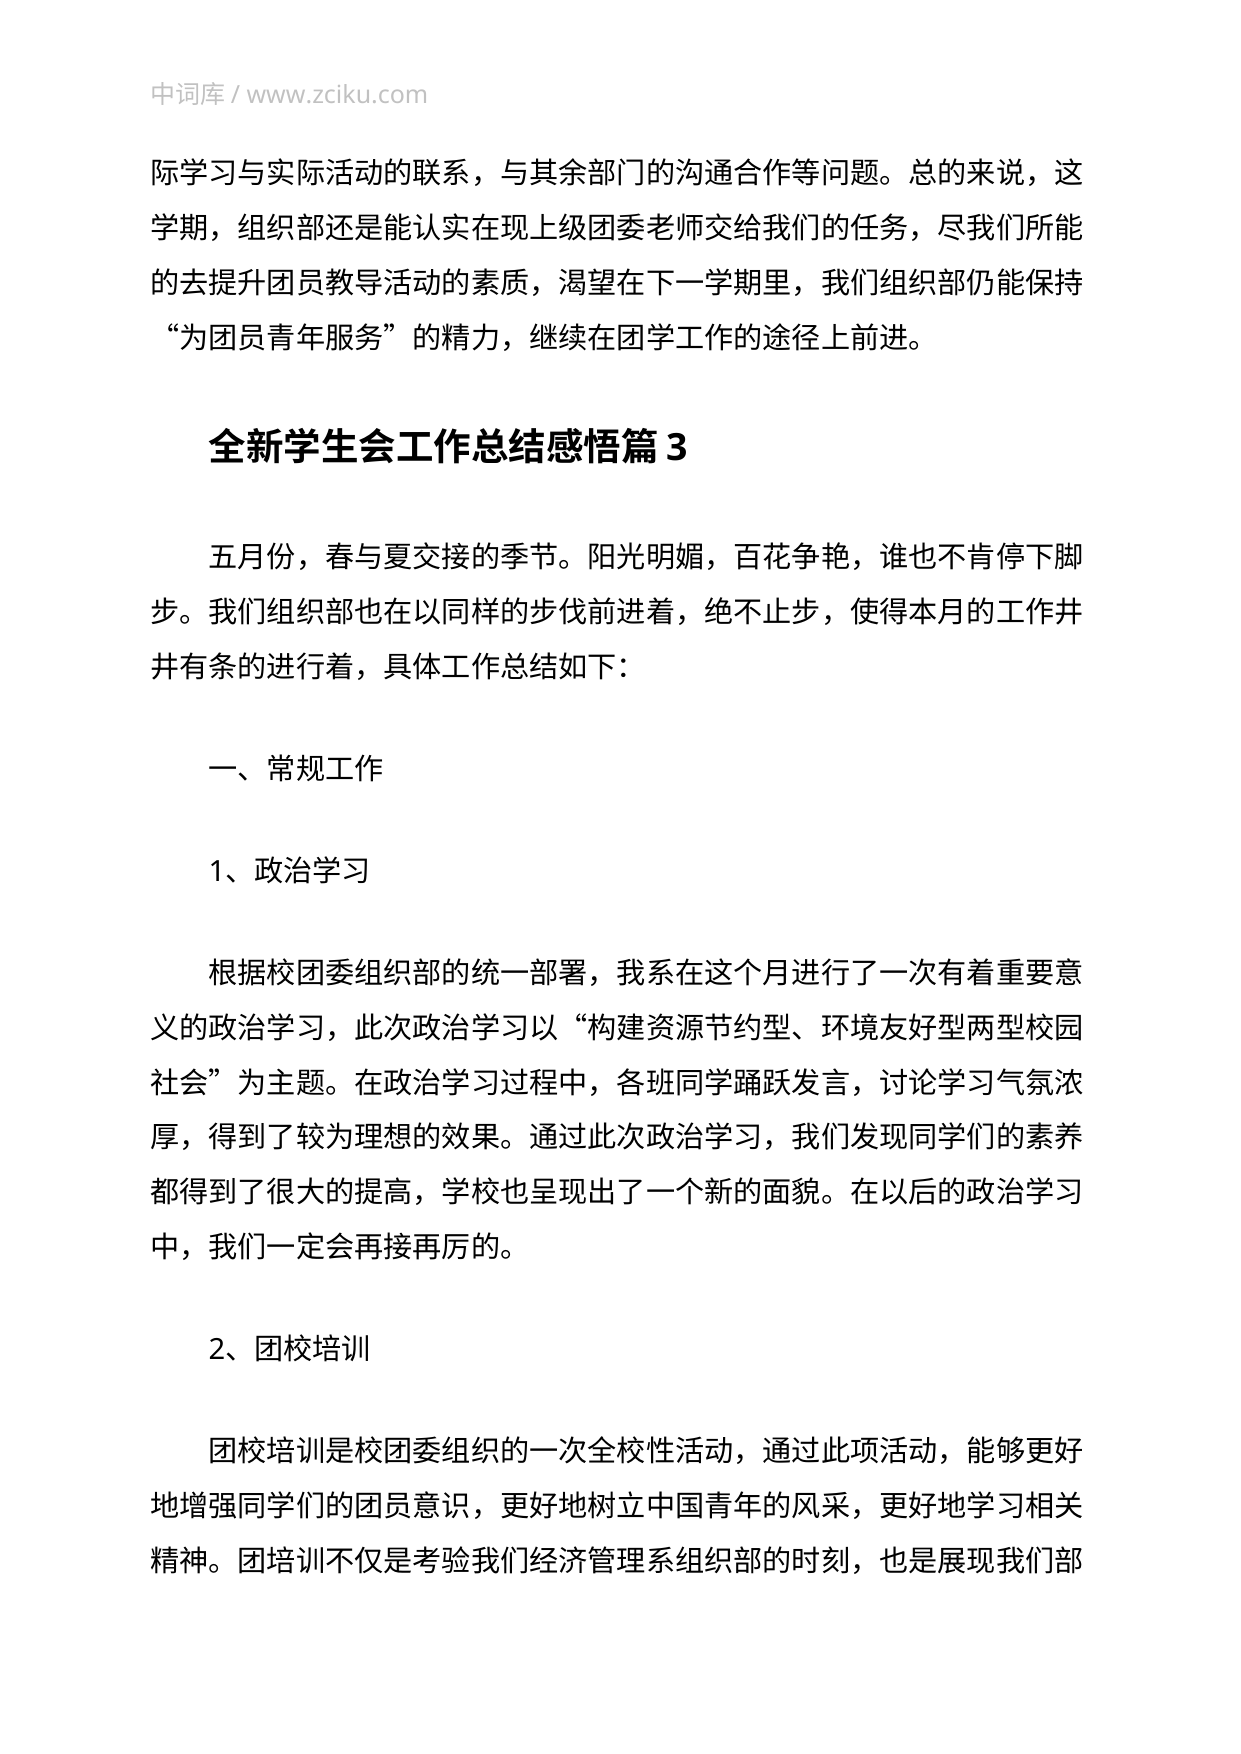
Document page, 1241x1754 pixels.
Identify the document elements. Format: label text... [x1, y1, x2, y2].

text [150, 1428, 1090, 1580]
text 一、常规工作 [150, 746, 1090, 788]
text 五月份，春与夏交接的季节。阳光明媚，百花争艳，谁也不肯停下脚步。我们组织部也在以同样的步伐前进着，绝不止步，使得本月的工作井井有条的进行着，具体工作总结如下： [150, 534, 1090, 686]
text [150, 150, 1090, 357]
text 1、政治学习 [150, 847, 1090, 890]
text 2、团校培训 [150, 1326, 1090, 1368]
text 全新学生会工作总结感悟篇3 [150, 416, 1090, 471]
text 根据校团委组织部的统一部署，我系在这个月进行了一次有着重要意义的政治学习，此次政治学习以“构建资源节约型、环境友好型两型校园社会”为主题。在政治学习过程中，各班同学踊跃发言，讨论学习气氛浓厚，得到了较为理想的效果。通过此次政治学习，我们发现同学们的素养都得到了很大的提高，学校也呈现出了一个新的面貌。在以后的政治学习中，我们一定会再接再厉的。 [150, 949, 1090, 1266]
